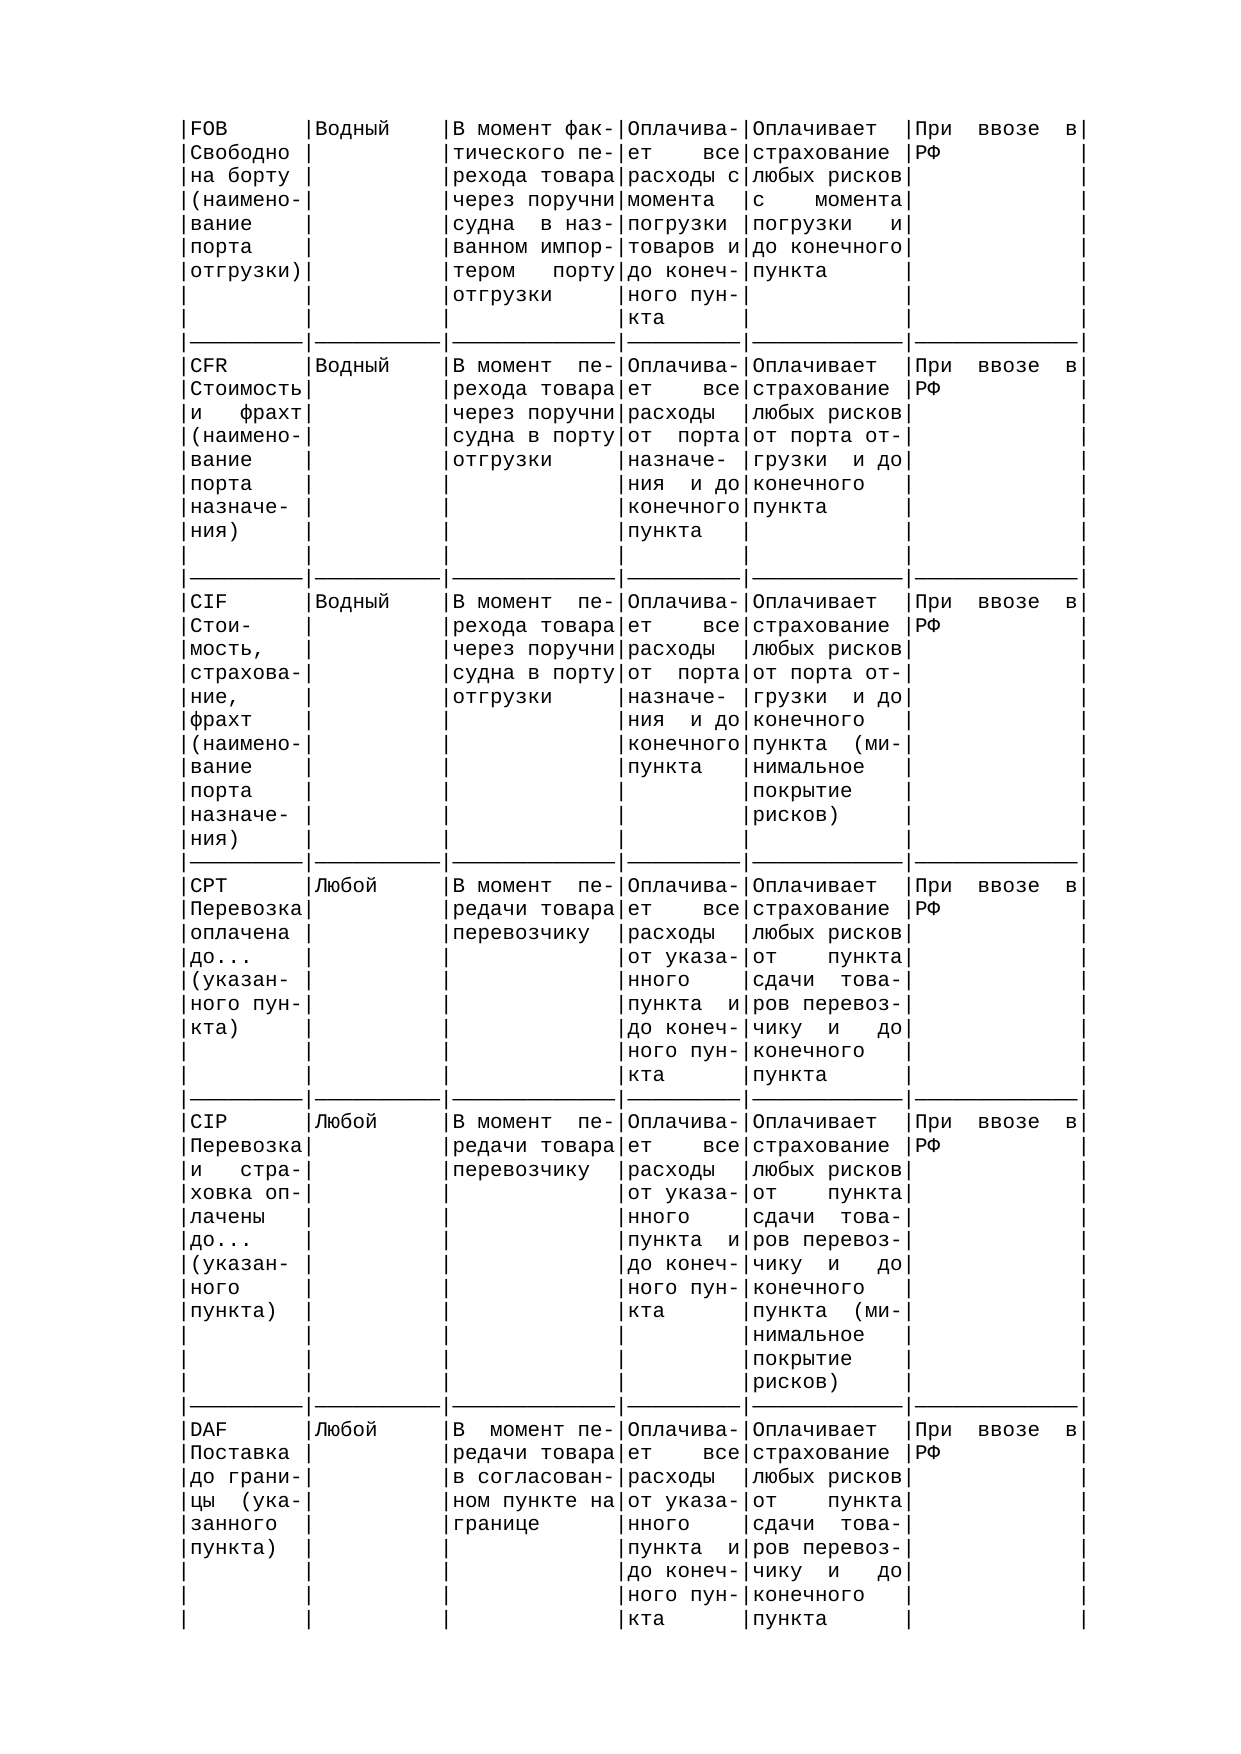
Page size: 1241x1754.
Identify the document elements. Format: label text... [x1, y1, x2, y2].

text |Перевозка| |редачи товара|ет все|страхование |РФ | [177, 1135, 1152, 1158]
text |на борту | |рехода товара|расходы с|любых рисков| | [177, 165, 1152, 189]
text |вание | |отгрузки |назначе- |грузки и до| | [177, 449, 1152, 473]
text | | | |ного пун-|конечного | | [177, 1584, 1152, 1608]
text | | |отгрузки |ного пун-| | | [177, 284, 1152, 307]
text |(наимено-| |через поручни|момента |с момента| | [177, 189, 1152, 213]
text |ного | | |ного пун-|конечного | | [177, 1277, 1152, 1300]
text | | | |кта |пункта | | [177, 1608, 1152, 1631]
text |ние, | |отгрузки |назначе- |грузки и до| | [177, 686, 1152, 709]
text |Стоимость| |рехода товара|ет все|страхование |РФ | [177, 378, 1152, 402]
text |CPT |Любой |В момент пе-|Оплачива-|Оплачивает |При ввозе в| [177, 875, 1152, 898]
text |CIP |Любой |В момент пе-|Оплачива-|Оплачивает |При ввозе в| [177, 1111, 1152, 1135]
text |—————————|——————————|—————————————|—————————|————————————|—————————————| [177, 1395, 1152, 1419]
text |ния) | | |пункта | | | [177, 520, 1152, 544]
text |вание | | |пункта |нимальное | | [177, 757, 1152, 780]
text |ховка оп-| | |от указа-|от пункта| | [177, 1182, 1152, 1206]
text |отгрузки)| |тером порту|до конеч-|пункта | | [177, 260, 1152, 284]
text | | | |кта |пункта | | [177, 1064, 1152, 1088]
text | | | |кта | | | [177, 307, 1152, 331]
text |ного пун-| | |пункта и|ров перевоз-| | [177, 993, 1152, 1017]
text |ния) | | | | | | [177, 827, 1152, 851]
text |DAF |Любой |В момент пе-|Оплачива-|Оплачивает |При ввозе в| [177, 1419, 1152, 1442]
text | | | | |покрытие | | [177, 1348, 1152, 1371]
text |страхова-| |судна в порту|от порта|от порта от-| | [177, 662, 1152, 686]
text |цы (ука-| |ном пункте на|от указа-|от пункта| | [177, 1489, 1152, 1513]
text |порта | |ванном импор-|товаров и|до конечного| | [177, 236, 1152, 260]
text |Поставка | |редачи товара|ет все|страхование |РФ | [177, 1442, 1152, 1466]
text |до грани-| |в согласован-|расходы |любых рисков| | [177, 1466, 1152, 1489]
text |(указан- | | |до конеч-|чику и до| | [177, 1253, 1152, 1277]
text |лачены | | |нного |сдачи това-| | [177, 1206, 1152, 1229]
text |(указан- | | |нного |сдачи това-| | [177, 969, 1152, 993]
text |—————————|——————————|—————————————|—————————|————————————|—————————————| [177, 567, 1152, 591]
text | | | | | | | [177, 544, 1152, 567]
text |до... | | |от указа-|от пункта| | [177, 946, 1152, 969]
text |до... | | |пункта и|ров перевоз-| | [177, 1229, 1152, 1253]
text |Перевозка| |редачи товара|ет все|страхование |РФ | [177, 898, 1152, 922]
text |оплачена | |перевозчику |расходы |любых рисков| | [177, 922, 1152, 946]
text | | | |до конеч-|чику и до| | [177, 1561, 1152, 1584]
text |CIF |Водный |В момент пе-|Оплачива-|Оплачивает |При ввозе в| [177, 591, 1152, 615]
text | | | |ного пун-|конечного | | [177, 1040, 1152, 1064]
text |Стои- | |рехода товара|ет все|страхование |РФ | [177, 615, 1152, 638]
text |пункта) | | |кта |пункта (ми-| | [177, 1300, 1152, 1324]
text |FOB |Водный |В момент фак-|Оплачива-|Оплачивает |При ввозе в| [177, 118, 1152, 142]
text | | | | |нимальное | | [177, 1324, 1152, 1348]
text |—————————|——————————|—————————————|—————————|————————————|—————————————| [177, 1088, 1152, 1111]
text |CFR |Водный |В момент пе-|Оплачива-|Оплачивает |При ввозе в| [177, 354, 1152, 378]
text |фрахт | | |ния и до|конечного | | [177, 709, 1152, 733]
text |вание | |судна в наз-|погрузки |погрузки и| | [177, 213, 1152, 236]
text |(наимено-| | |конечного|пункта (ми-| | [177, 733, 1152, 757]
text |—————————|——————————|—————————————|—————————|————————————|—————————————| [177, 331, 1152, 354]
text |и стра-| |перевозчику |расходы |любых рисков| | [177, 1158, 1152, 1182]
text |порта | | | |покрытие | | [177, 780, 1152, 804]
text |(наимено-| |судна в порту|от порта|от порта от-| | [177, 426, 1152, 449]
text | | | | |рисков) | | [177, 1371, 1152, 1395]
text |занного | |границе |нного |сдачи това-| | [177, 1513, 1152, 1537]
text |мость, | |через поручни|расходы |любых рисков| | [177, 638, 1152, 662]
text |—————————|——————————|—————————————|—————————|————————————|—————————————| [177, 851, 1152, 875]
text |пункта) | | |пункта и|ров перевоз-| | [177, 1537, 1152, 1561]
text |Свободно | |тического пе-|ет все|страхование |РФ | [177, 142, 1152, 165]
text |порта | | |ния и до|конечного | | [177, 473, 1152, 496]
text |и фрахт| |через поручни|расходы |любых рисков| | [177, 402, 1152, 426]
text |назначе- | | | |рисков) | | [177, 804, 1152, 827]
text |кта) | | |до конеч-|чику и до| | [177, 1017, 1152, 1040]
text |назначе- | | |конечного|пункта | | [177, 496, 1152, 520]
